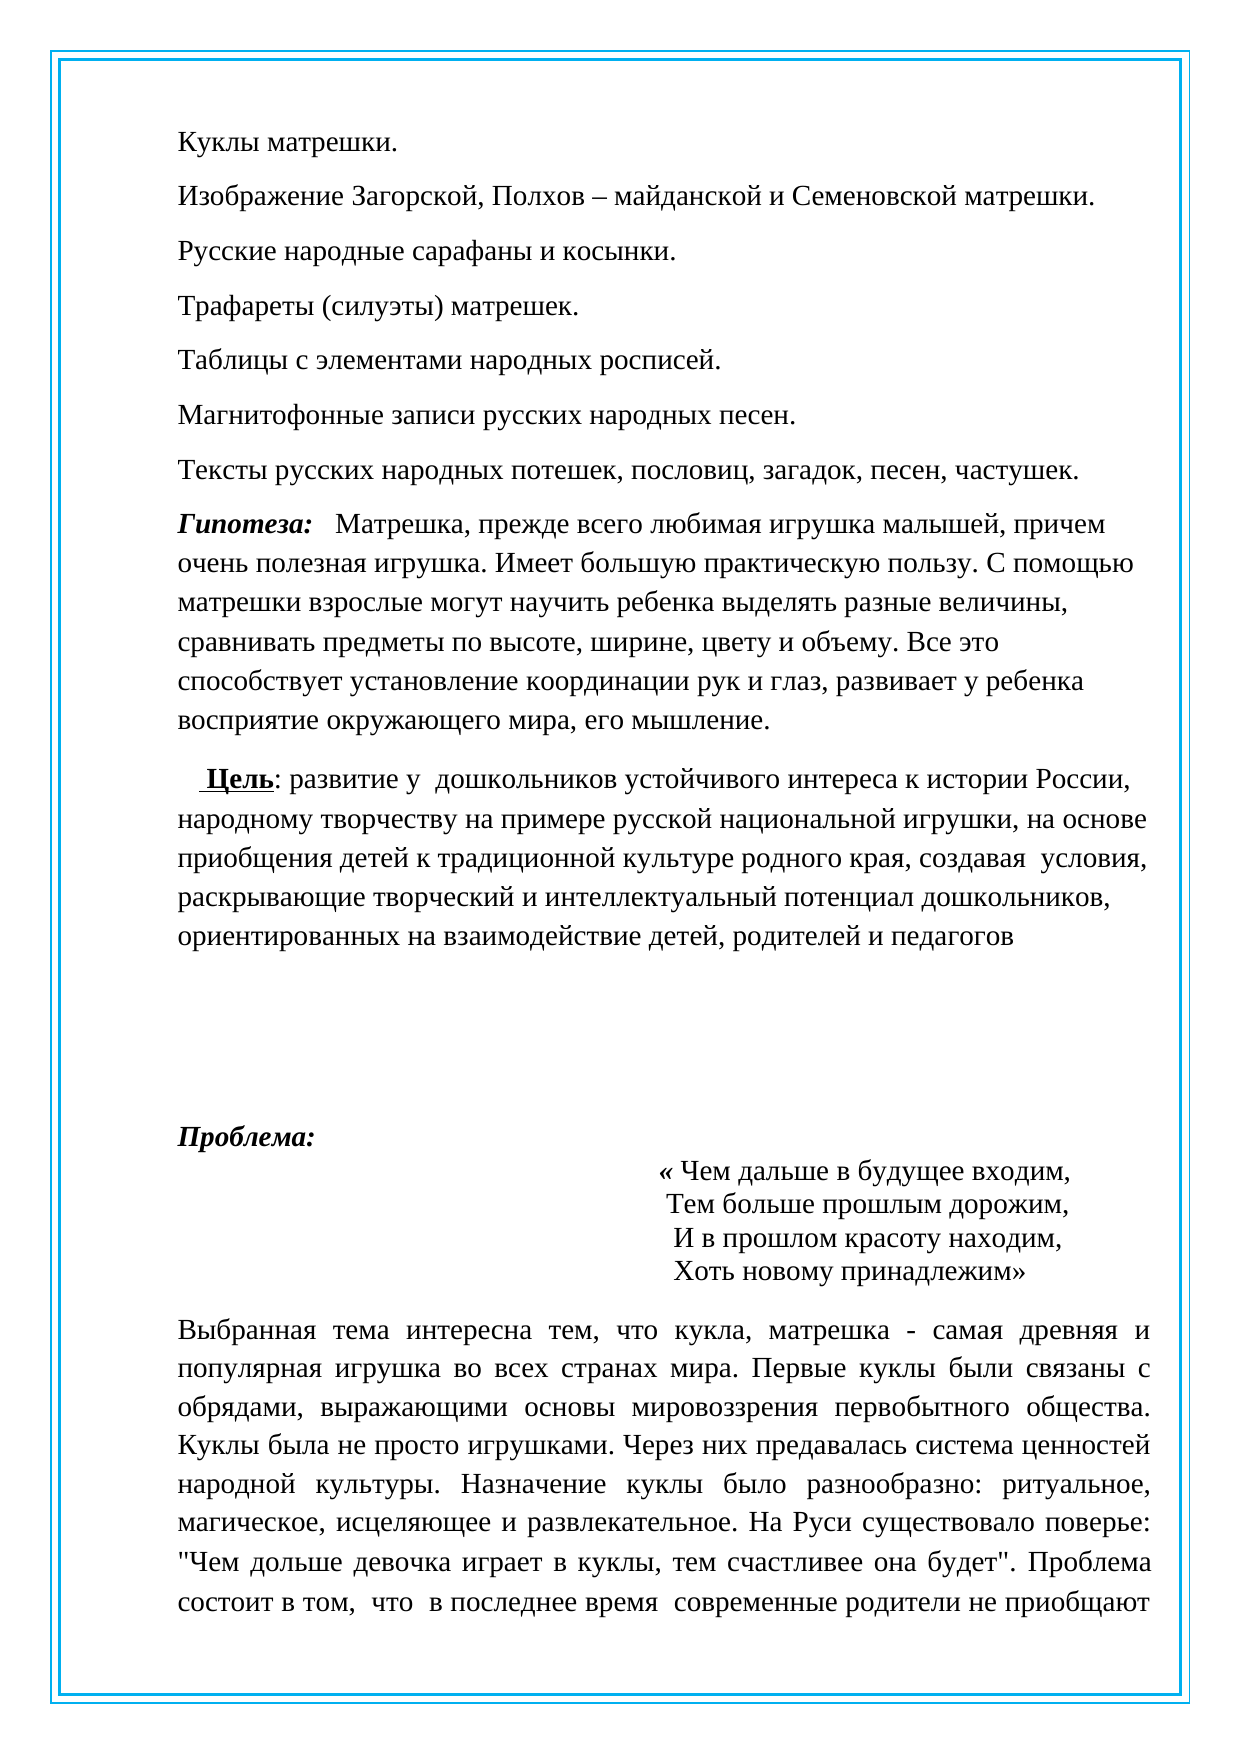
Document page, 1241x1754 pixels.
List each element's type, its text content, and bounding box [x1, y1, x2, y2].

text Хоть новому принадлежим» [177, 1253, 1152, 1287]
text И в прошлом красоту находим, [177, 1220, 1152, 1253]
text Цель: развитие у дошкольников устойчивого интереса к истории России, народному творчеству на примере русской национальной игрушки, на основе приобщения детей к традиционной культуре родного края, создавая условия, раскрывающие творческий и интеллектуальный потенциал дошкольников, ориентированных на взаимодействие детей, родителей и педагогов [177, 756, 1152, 951]
text Таблицы с элементами народных росписей. [177, 337, 1152, 376]
text Проблема: [177, 1119, 1152, 1153]
text « Чем дальше в будущее входим, [177, 1153, 1152, 1186]
text Изображение Загорской, Полхов – майданской и Семеновской матрешки. [177, 173, 1152, 212]
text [177, 1312, 1152, 1618]
text Куклы матрешки. [177, 118, 1152, 157]
text Тексты русских народных потешек, пословиц, загадок, песен, частушек. [177, 446, 1152, 485]
text Тем больше прошлым дорожим, [177, 1186, 1152, 1220]
text Гипотеза: Матрешка, прежде всего любимая игрушка малышей, причем очень полезная игрушка. Имеет большую практическую пользу. С помощью матрешки взрослые могут научить ребенка выделять разные величины, сравнивать предметы по высоте, ширине, цвету и объему. Все это способствует установление координации рук и глаз, развивает у ребенка восприятие окружающего мира, его мышление. [177, 501, 1152, 735]
text Магнитофонные записи русских народных песен. [177, 392, 1152, 431]
text Русские народные сарафаны и косынки. [177, 227, 1152, 267]
text Трафареты (силуэты) матрешек. [177, 282, 1152, 321]
